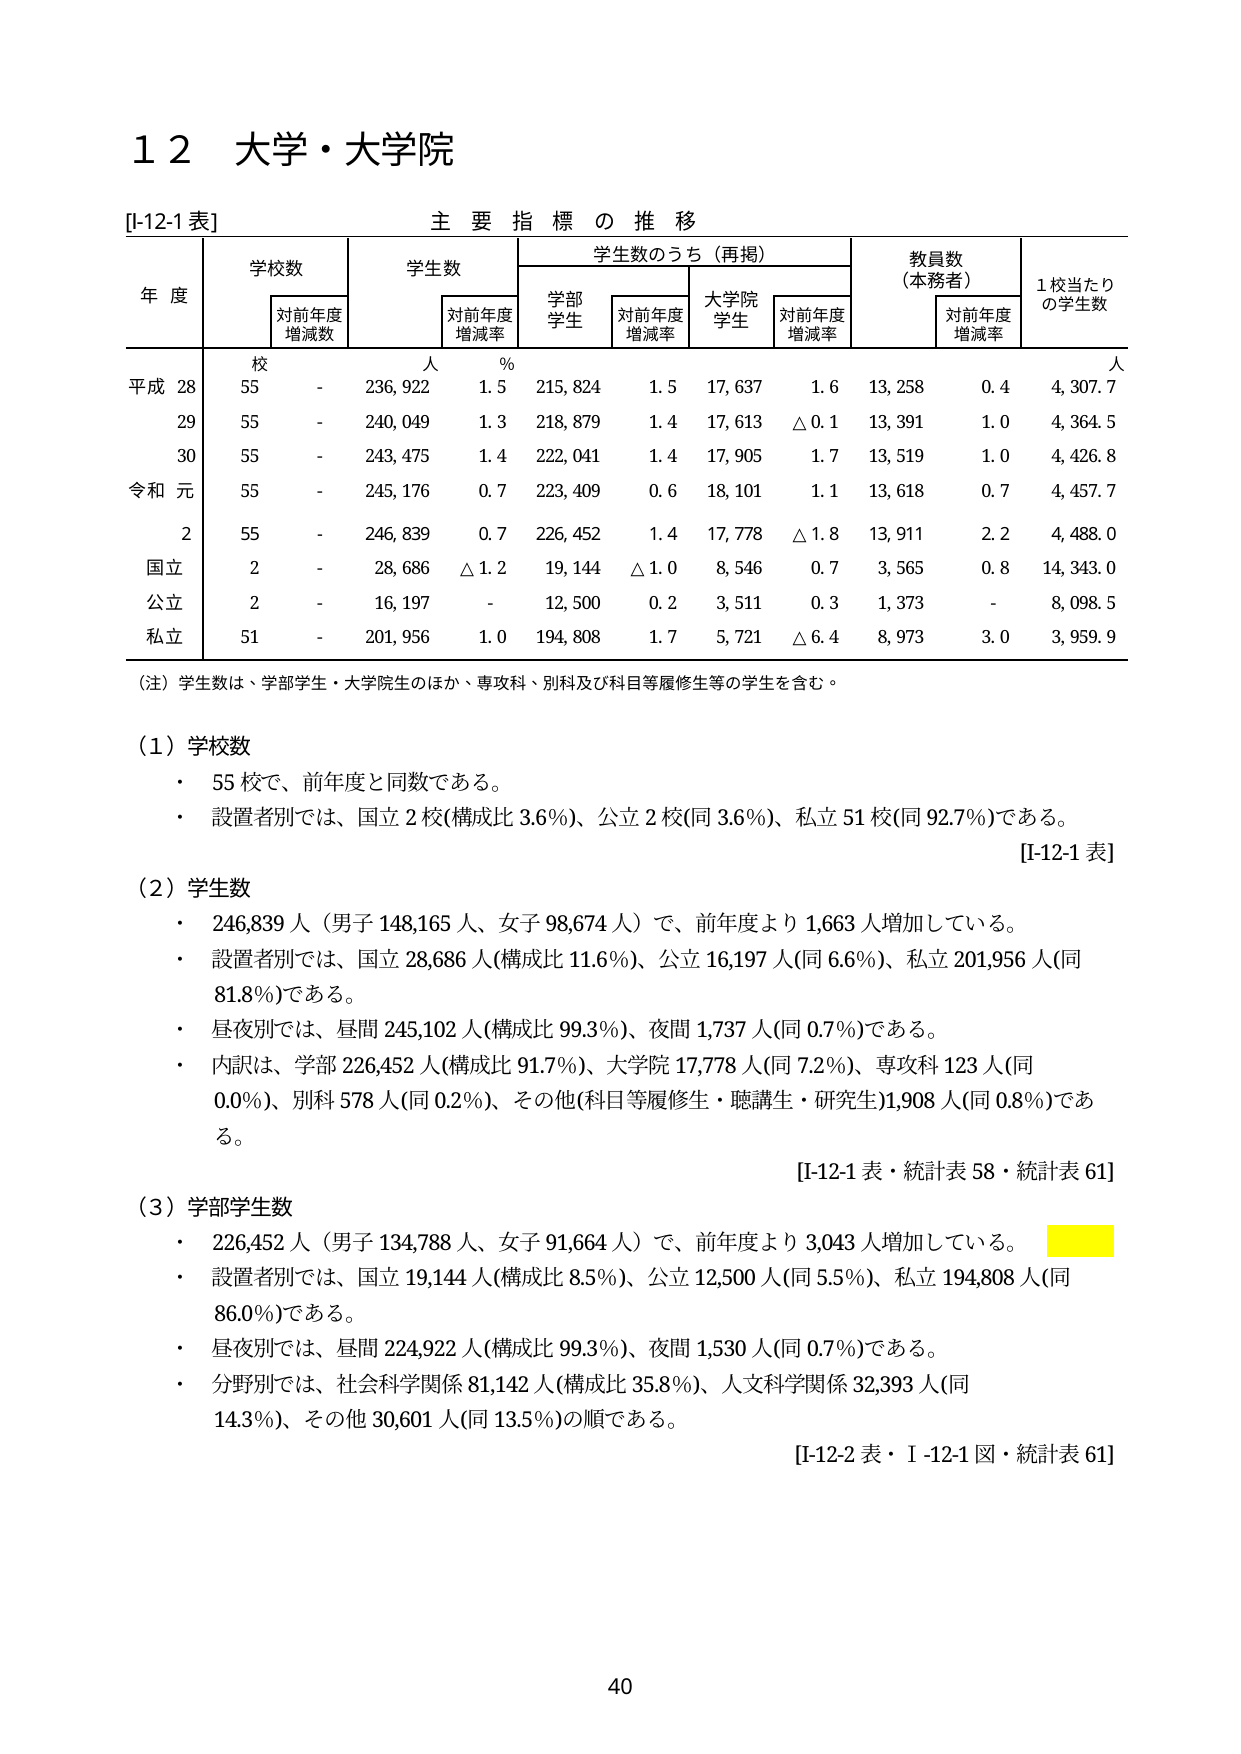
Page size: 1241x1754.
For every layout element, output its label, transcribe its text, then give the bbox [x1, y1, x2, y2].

text ・ 昼夜別では、昼間245,102人(構成比99.3％)、夜間1,737人(同0.7％)である。 [125, 1009, 1116, 1045]
text 14.3％)、その他30,601人(同13.5％)の順である。 [147, 1399, 1116, 1434]
text ・ 内訳は、学部226,452人(構成比91.7％)、大学院17,778人(同7.2％)、専攻科123人(同0.0％)、別科578人(同0.2％)、その他(科目等履修生・聴講生・研究生)1,908人(同0.8％)である。 [169, 1045, 1116, 1151]
text ・ 設置者別では、国立19,144人(構成比8.5％)、公立12,500人(同5.5％)、私立194,808人(同86.0％)である。 [169, 1257, 1116, 1328]
text ・ 昼夜別では、昼間224,922人(構成比99.3％)、夜間1,530人(同0.7％)である。 [169, 1328, 1116, 1364]
text （１）学校数 [125, 726, 1116, 762]
text ・ 226,452人（男子134,788人、女子91,664人）で、前年度より3,043人増加している。 [169, 1222, 1116, 1257]
text （３）学部学生数 [125, 1187, 1116, 1222]
text １２ 大学・大学院 [125, 120, 1113, 174]
text [Ⅰ-12-1表] [125, 832, 1116, 868]
text （２）学生数 [125, 868, 1116, 903]
text ・ 設置者別では、国立2校(構成比3.6％)、公立2校(同3.6％)、私立51校(同92.7％)である。 [169, 797, 1116, 832]
text ・ 55校で、前年度と同数である。 [125, 762, 1116, 797]
text ・ 設置者別では、国立28,686人(構成比11.6％)、公立16,197人(同6.6％)、私立201,956人(同81.8％)である。 [169, 939, 1116, 1009]
text [Ⅰ-12-1表] 主要指標の推移 [125, 204, 1116, 236]
text [Ⅰ-12-1表・統計表58・統計表61] [283, 1151, 1116, 1187]
text [Ⅰ-12-2表・Ⅰ-12-1図・統計表61] [169, 1434, 1116, 1470]
text ・ 分野別では、社会科学関係81,142人(構成比35.8％)、人文科学関係32,393人(同 [147, 1364, 1116, 1399]
text ・ 246,839人（男子148,165人、女子98,674人）で、前年度より1,663人増加している。 [169, 903, 1116, 939]
